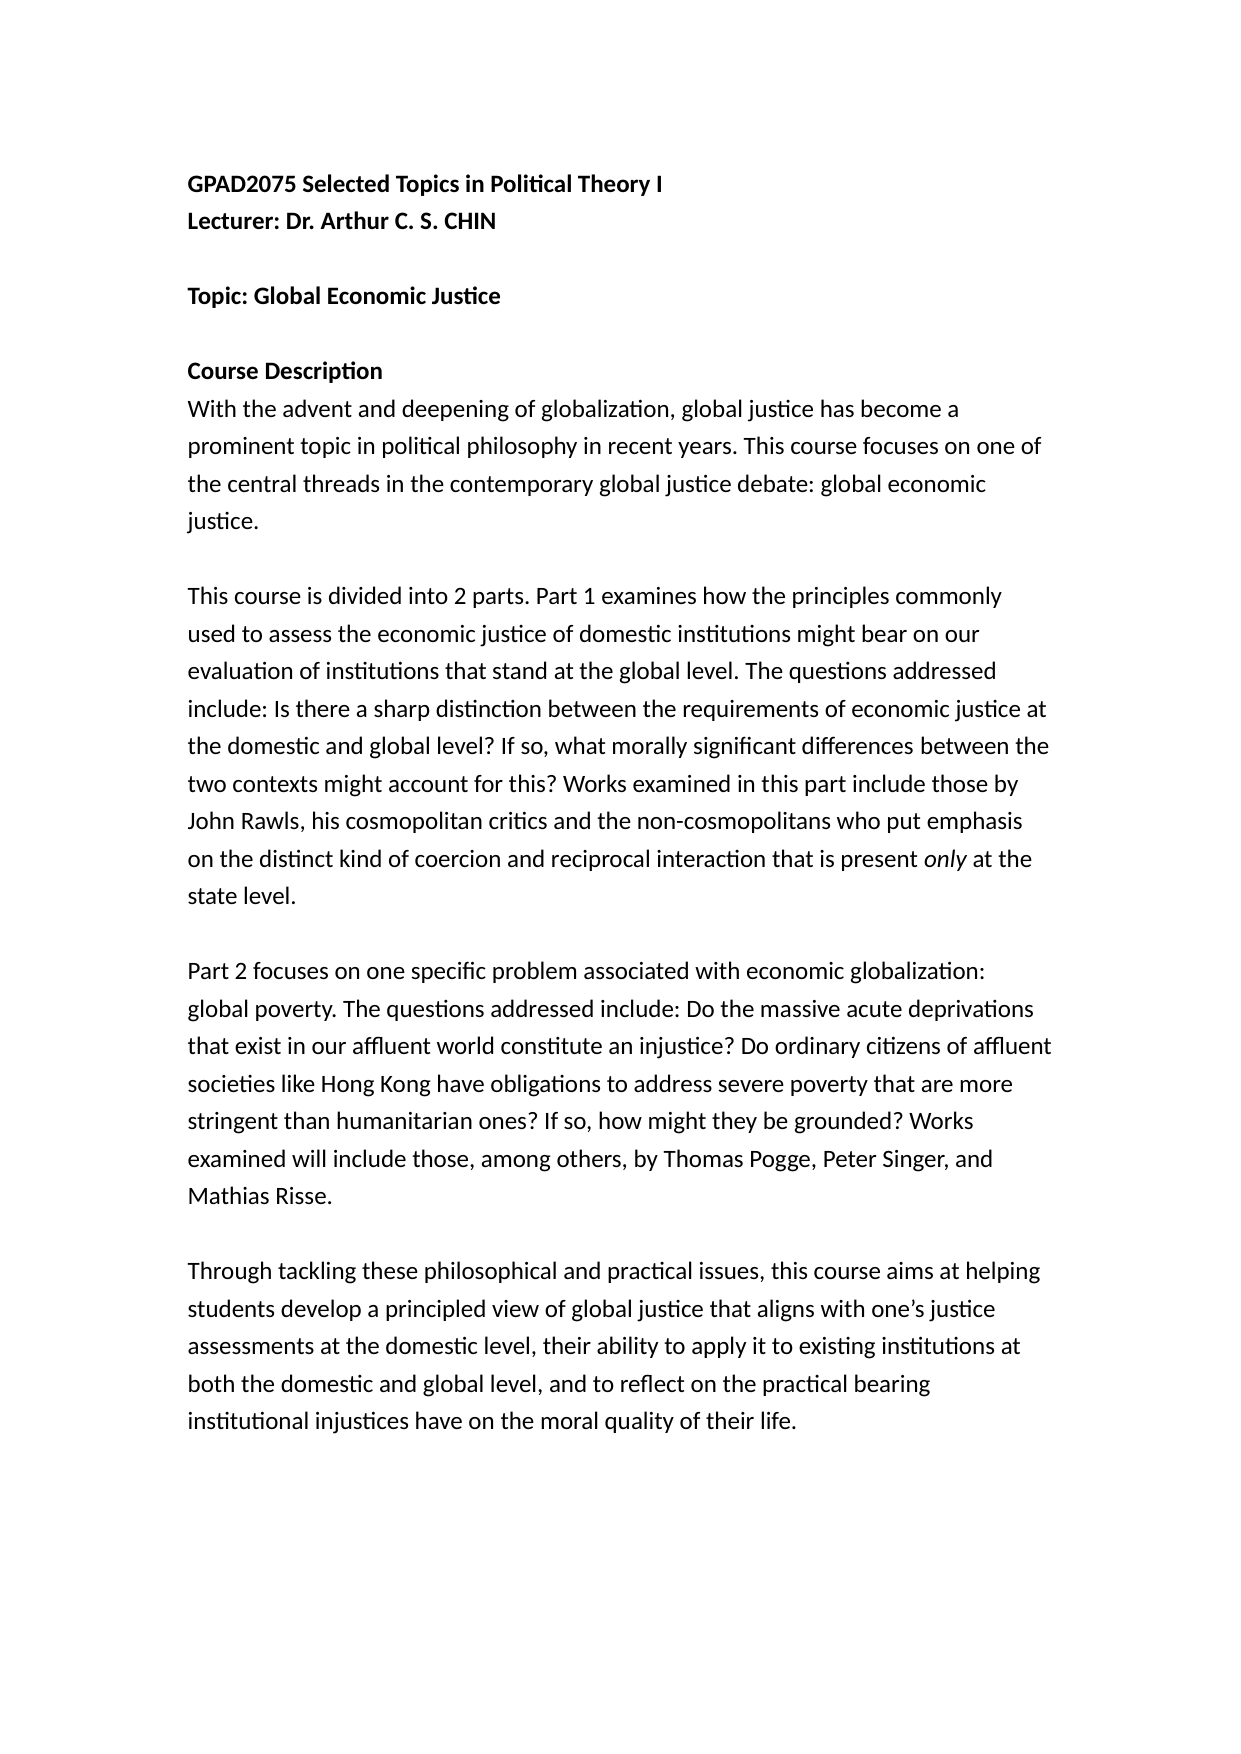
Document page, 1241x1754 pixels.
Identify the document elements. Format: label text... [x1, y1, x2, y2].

text This course is divided into 2 parts. Part 1 examines how the principles commonly used to assess the economic justice of domestic institutions might bear on our evaluation of institutions that stand at the global level. The questions addressed include: Is there a sharp distinction between the requirements of economic justice at the domestic and global level? If so, what morally significant differences between the two contexts might account for this? Works examined in this part include those by John Rawls, his cosmopolitan critics and the non-cosmopolitans who put emphasis on the distinct kind of coercion and reciprocal interaction that is present only at the state level. [187, 577, 1053, 914]
text Topic: Global Economic Justice [187, 277, 1053, 314]
text Course Description [187, 352, 1053, 389]
text GPAD2075 Selected Topics in Political Theory I [187, 164, 1053, 202]
text Part 2 focuses on one specific problem associated with economic globalization: global poverty. The questions addressed include: Do the massive acute deprivations that exist in our affluent world constitute an injustice? Do ordinary citizens of affluent societies like Hong Kong have obligations to address severe poverty that are more stringent than humanitarian ones? If so, how might they be grounded? Works examined will include those, among others, by Thomas Pogge, Peter Singer, and Mathias Risse. [187, 952, 1053, 1214]
text Lecturer: Dr. Arthur C. S. CHIN [187, 202, 1053, 239]
text With the advent and deepening of globalization, global justice has become a prominent topic in political philosophy in recent years. This course focuses on one of the central threads in the contemporary global justice debate: global economic justice. [187, 389, 1053, 539]
text Through tackling these philosophical and practical issues, this course aims at helping students develop a principled view of global justice that aligns with one’s justice assessments at the domestic level, their ability to apply it to existing institutions at both the domestic and global level, and to reflect on the practical bearing institutional injustices have on the moral quality of their life. [187, 1252, 1053, 1439]
